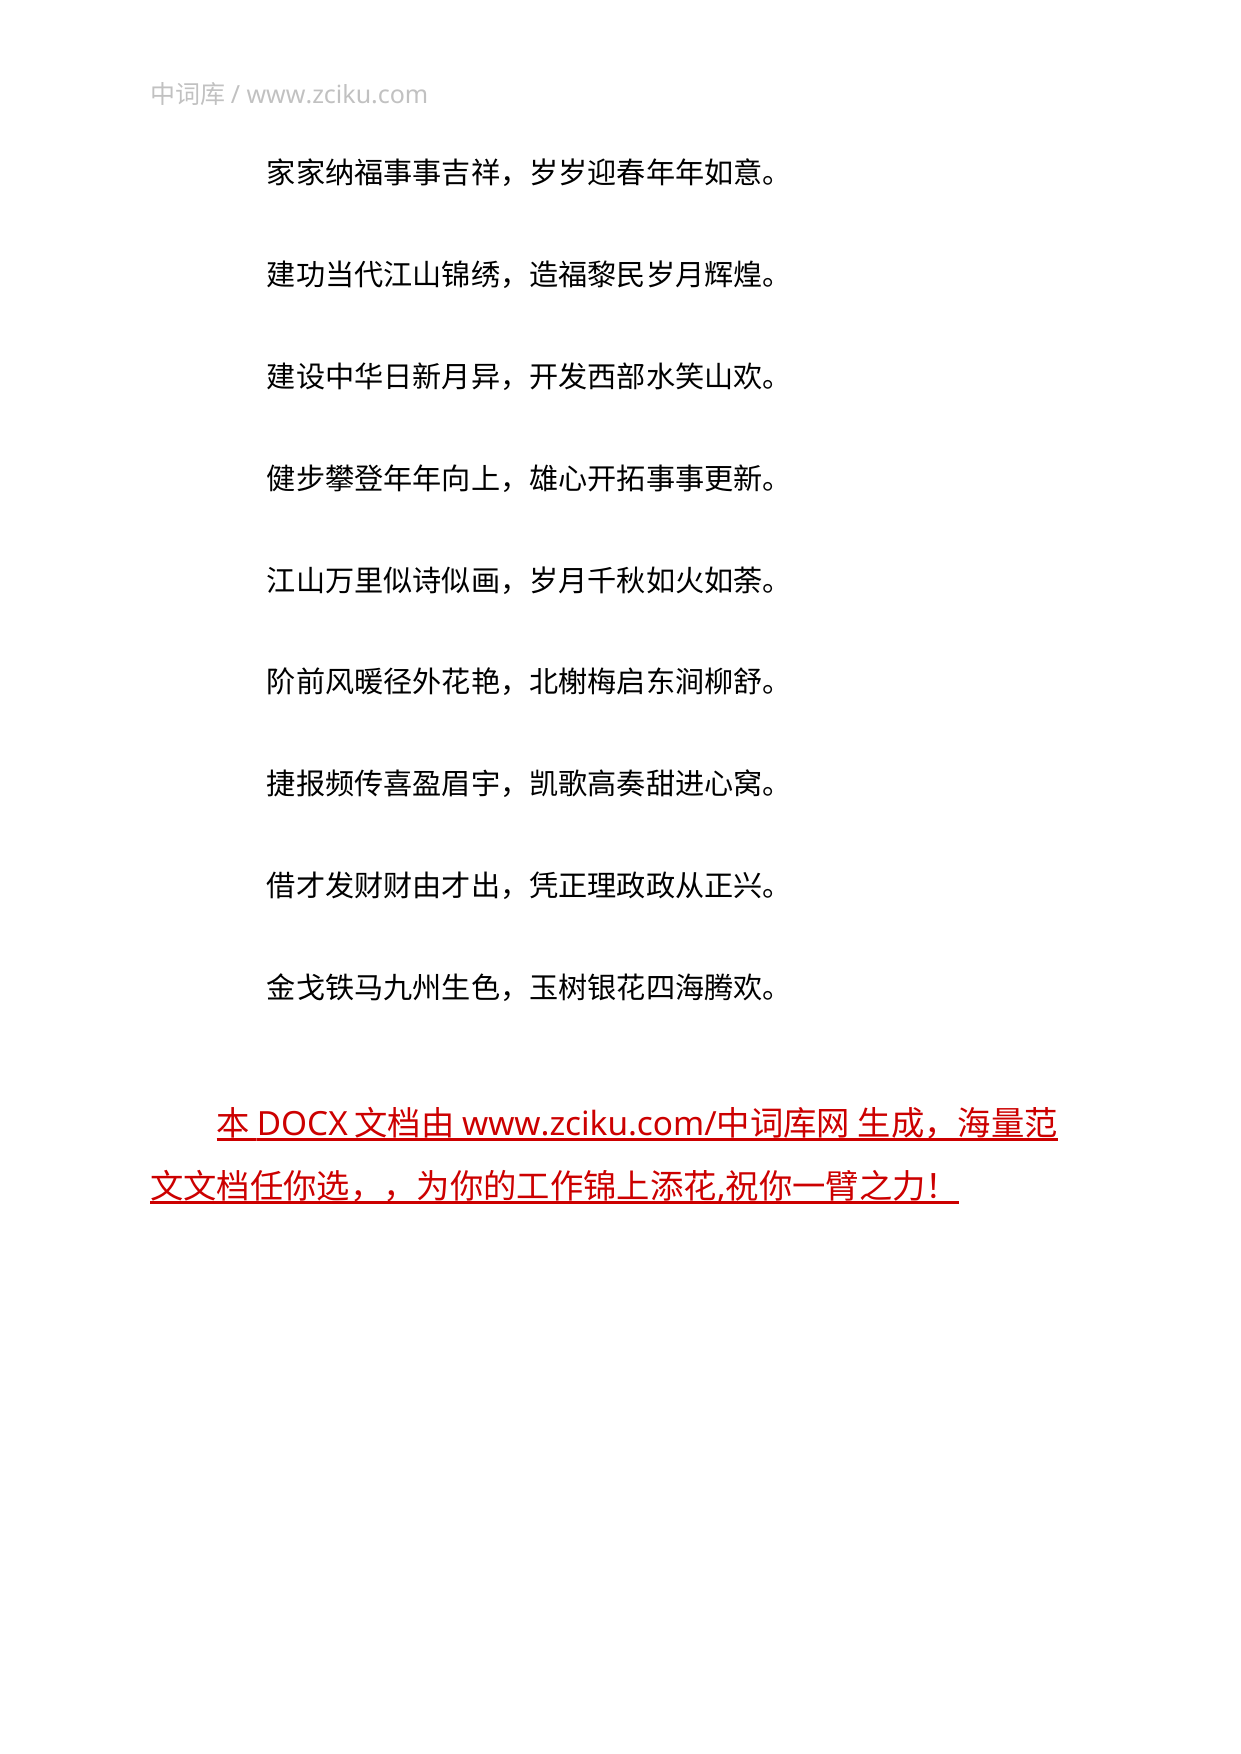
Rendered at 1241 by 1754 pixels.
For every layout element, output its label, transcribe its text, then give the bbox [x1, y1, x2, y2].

text 金戈铁马九州生色，玉树银花四海腾欢。 [150, 964, 1090, 1006]
text 家家纳福事事吉祥，岁岁迎春年年如意。 [150, 150, 1090, 192]
text 阶前风暖径外花艳，北榭梅启东涧柳舒。 [150, 659, 1090, 701]
text 本DOCX文档由 www.zciku.com/中词库网 生成，海量范文文档任你选，，为你的工作锦上添花,祝你一臂之力！ [150, 1097, 1090, 1208]
text 借才发财财由才出，凭正理政政从正兴。 [150, 862, 1090, 905]
text 捷报频传喜盈眉宇，凯歌高奏甜进心窝。 [150, 761, 1090, 803]
text 建功当代江山锦绣，造福黎民岁月辉煌。 [150, 252, 1090, 294]
text 建设中华日新月异，开发西部水笑山欢。 [150, 353, 1090, 396]
text 江山万里似诗似画，岁月千秋如火如荼。 [150, 557, 1090, 599]
text 健步攀登年年向上，雄心开拓事事更新。 [150, 455, 1090, 498]
